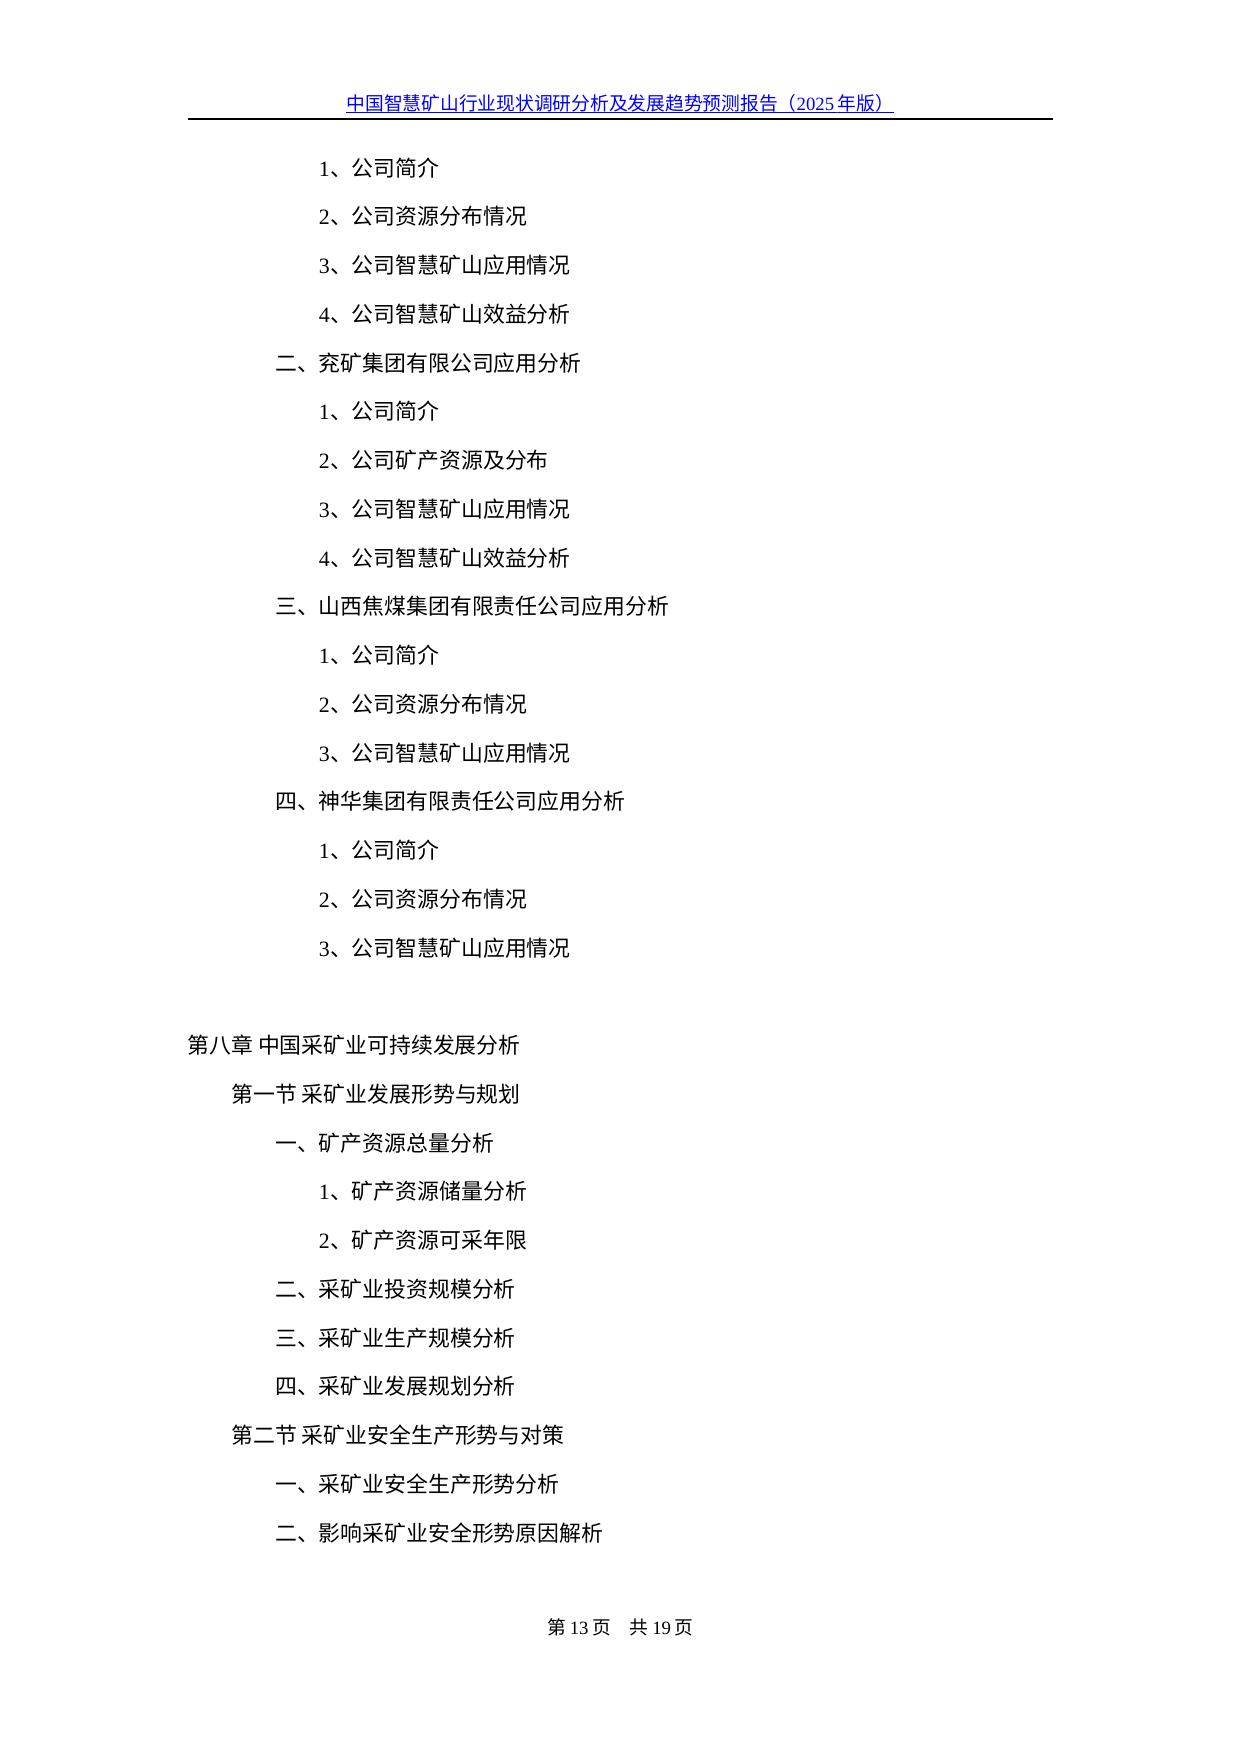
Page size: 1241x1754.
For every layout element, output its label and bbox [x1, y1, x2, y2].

text [187, 150, 1053, 1548]
